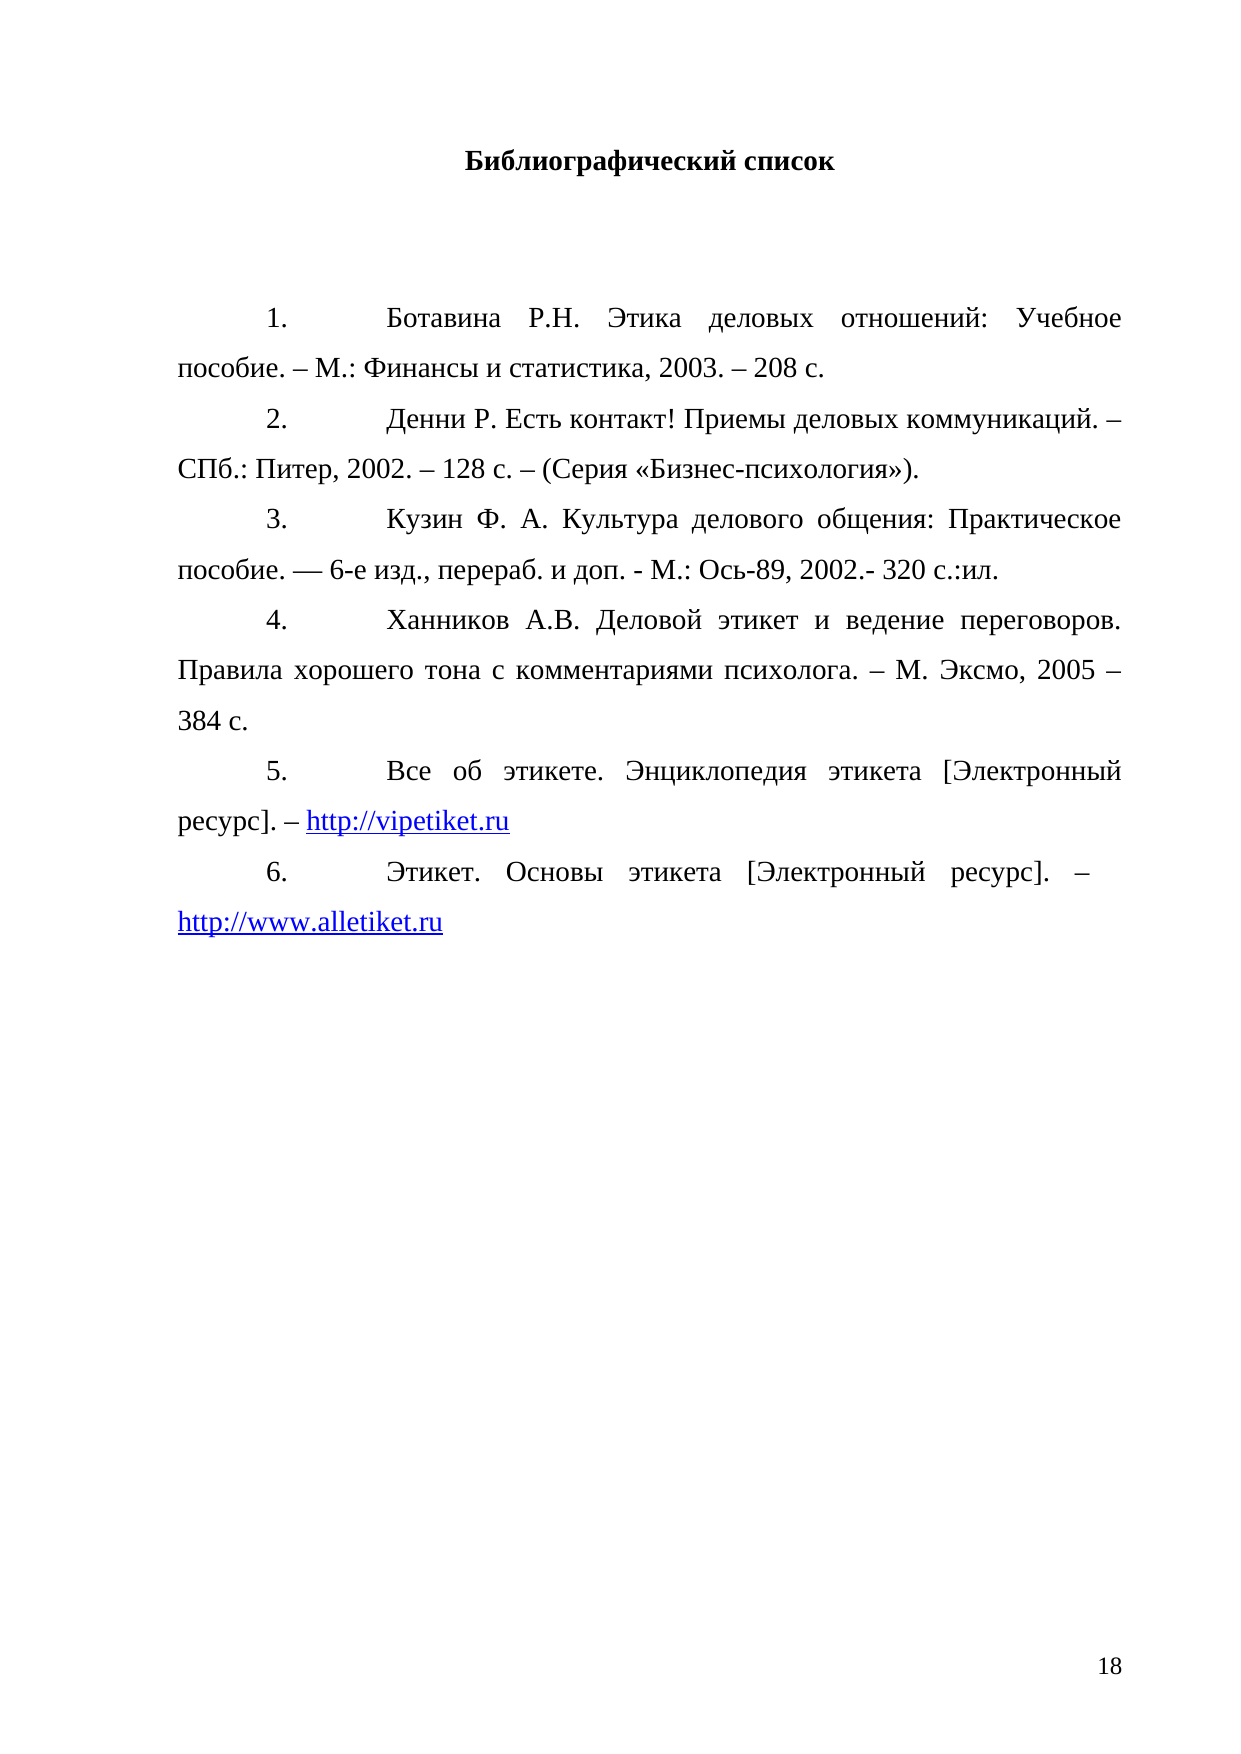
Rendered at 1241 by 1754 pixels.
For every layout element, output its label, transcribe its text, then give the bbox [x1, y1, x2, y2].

text Библиографический список [177, 143, 1122, 177]
list Все об этикете. Энциклопедия этикета [Электронный ресурс]. – http://vipetiket.ru [177, 753, 1122, 837]
list Ханников А.В. Деловой этикет и ведение переговоров. Правила хорошего тона с комментариями психолога. – М. Эксмо, 2005 – 384 с. [177, 602, 1122, 736]
list Ботавина Р.Н. Этика деловых отношений: Учебное пособие. – М.: Финансы и статистика, 2003. – 208 с. [177, 300, 1122, 384]
list Кузин Ф. А. Культура делового общения: Практическое пособие. — 6-е изд., перераб. и доп. - М.: Ось-89, 2002.- 320 с.:ил. [177, 502, 1122, 585]
list Этикет. Основы этикета [Электронный ресурс]. – http://www.alletiket.ru [177, 854, 1122, 938]
list Денни Р. Есть контакт! Приемы деловых коммуникаций. – СПб.: Питер, 2002. – 128 с. – (Серия «Бизнес-психология»). [177, 401, 1122, 485]
